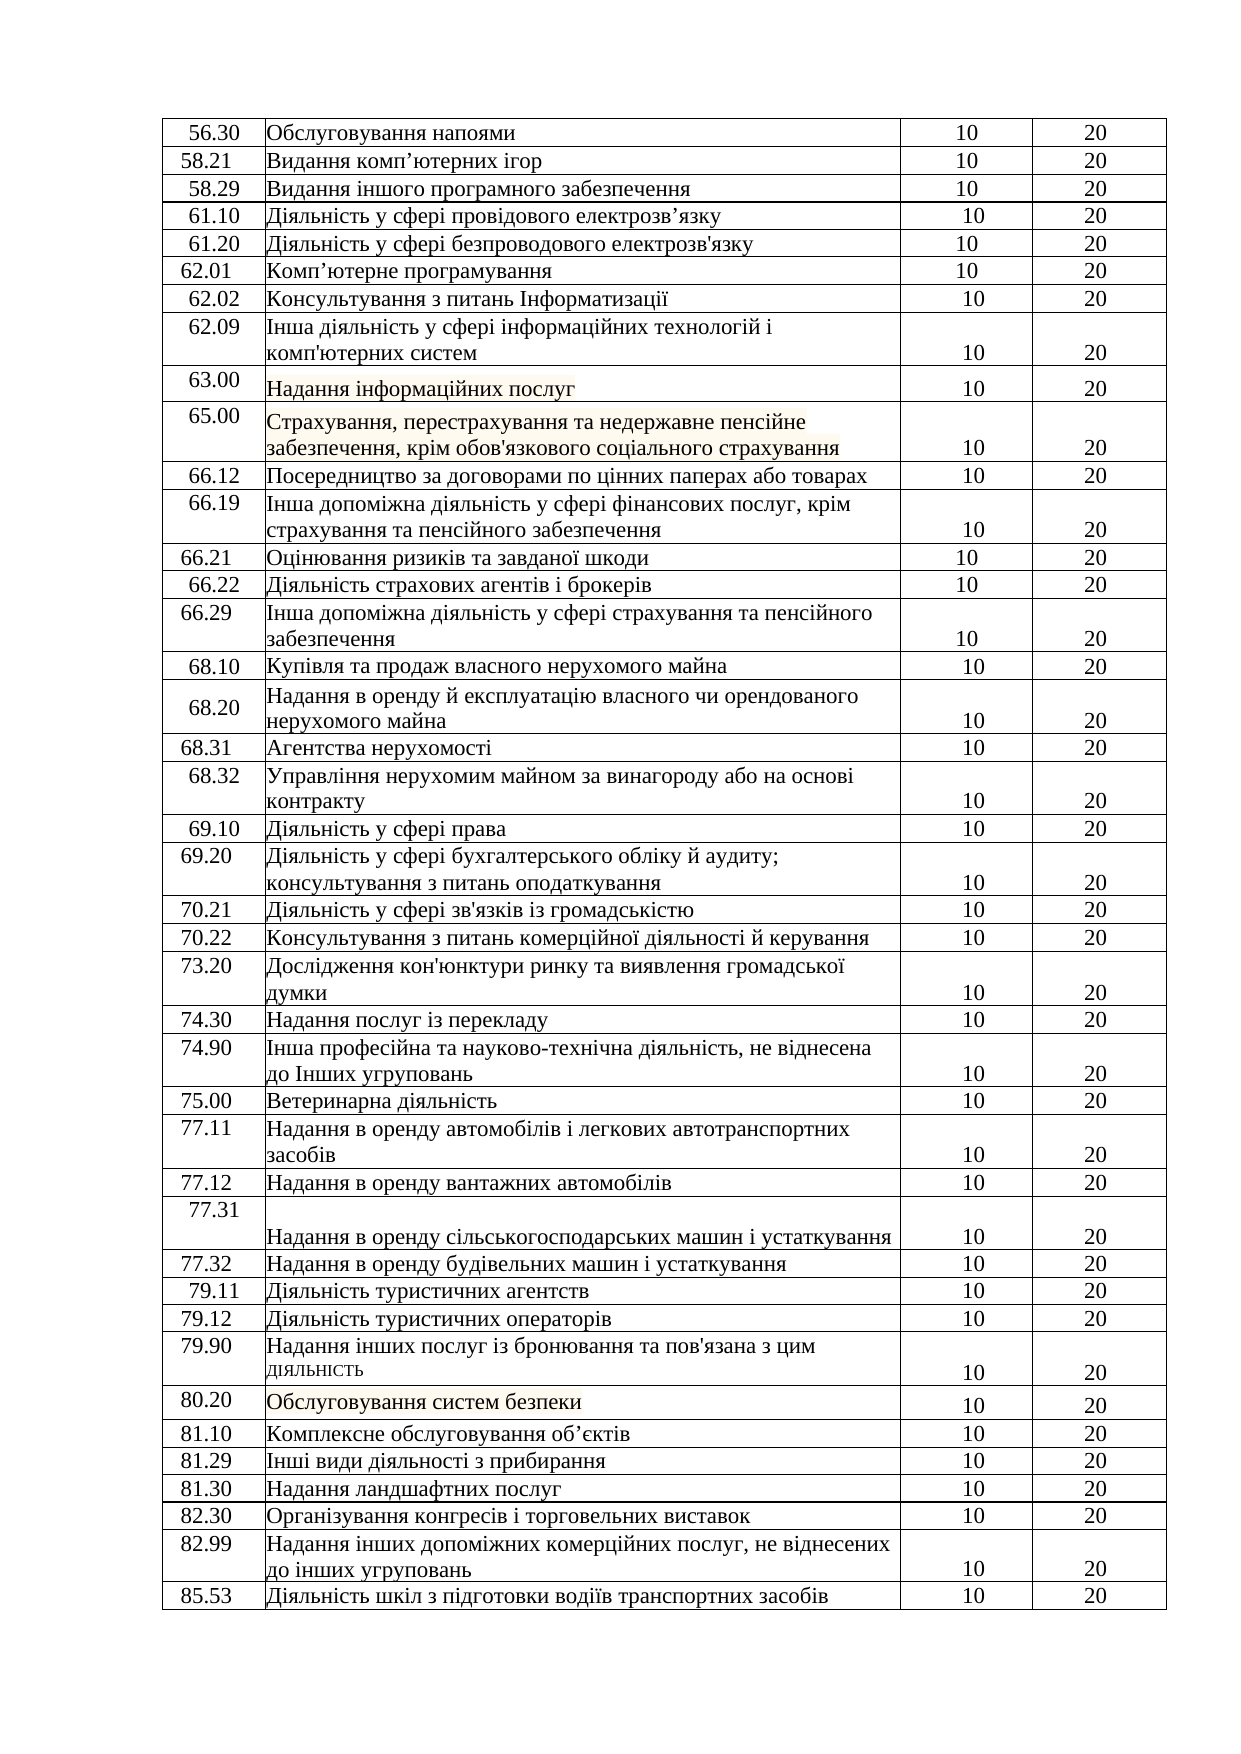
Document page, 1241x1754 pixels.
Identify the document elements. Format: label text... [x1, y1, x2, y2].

table_cell Надання в оренду сільськогосподарських машин і устаткування [266, 1197, 900, 1249]
table_cell Надання в оренду будівельних машин і устаткування [266, 1250, 900, 1277]
table_cell Діяльність у сфері зв'язків із громадськістю [266, 896, 900, 923]
table_cell 73.20 [163, 952, 265, 1005]
table_cell 20 [1033, 203, 1166, 229]
table_cell Купівля та продаж власного нерухомого майна [266, 652, 900, 679]
table_cell 20 [1033, 490, 1166, 542]
table_cell Діяльність шкіл з підготовки водіїв транспортних засобів [266, 1582, 900, 1609]
table_cell Інша професійна та науково-технічна діяльність, не віднесена до Інших угруповань [266, 1034, 900, 1086]
table_cell Організування конгресів і торговельних виставок [266, 1503, 900, 1529]
table_cell 62.02 [163, 285, 265, 312]
table_cell 10 [901, 1582, 1032, 1609]
table_cell 10 [901, 1169, 1032, 1196]
table_cell 10 [901, 1305, 1032, 1331]
table_cell Діяльність у сфері бухгалтерського обліку й аудиту; консультування з питань оподаткування [266, 843, 900, 895]
table_cell 20 [1033, 230, 1166, 256]
table_cell 10 [901, 952, 1032, 1005]
table_cell 20 [1033, 571, 1166, 597]
table_cell 10 [901, 490, 1032, 542]
table_cell Консультування з питань Інформатизації [266, 285, 900, 312]
table_cell 63.00 [163, 366, 265, 401]
table_cell 10 [901, 1386, 1032, 1419]
table_cell Надання в оренду вантажних автомобілів [266, 1169, 900, 1196]
table_cell 20 [1033, 1250, 1166, 1277]
table_cell 20 [1033, 544, 1166, 570]
table_cell 20 [1033, 815, 1166, 842]
table_cell Агентства нерухомості [266, 734, 900, 761]
table_cell 20 [1033, 952, 1166, 1005]
table_cell 10 [901, 652, 1032, 679]
table_cell 20 [1033, 896, 1166, 923]
table_cell 56.30 [163, 119, 265, 146]
table_cell 20 [1033, 119, 1166, 146]
table_cell Надання інших послуг із бронювання та пов'язана з цим ДІЯЛЬНІСТЬ [266, 1332, 900, 1385]
table_cell 20 [1033, 1169, 1166, 1196]
table_cell 20 [1033, 680, 1166, 733]
table_cell 20 [1033, 1332, 1166, 1385]
table_cell 10 [901, 815, 1032, 842]
table_cell 20 [1033, 924, 1166, 951]
table_cell 10 [901, 924, 1032, 951]
table_cell 20 [1033, 1448, 1166, 1474]
table_cell 10 [901, 1197, 1032, 1249]
table_cell 20 [1033, 1197, 1166, 1249]
table_cell 10 [901, 285, 1032, 312]
table_cell 20 [1033, 843, 1166, 895]
table_cell 74.90 [163, 1034, 265, 1086]
table_cell 10 [901, 1332, 1032, 1385]
table_cell 74.30 [163, 1006, 265, 1033]
table_cell 20 [1033, 1278, 1166, 1304]
table_cell Обслуговування систем безпеки [266, 1386, 900, 1419]
table_cell Інша допоміжна діяльність у сфері страхування та пенсійного забезпечення [266, 599, 900, 651]
table_cell 20 [1033, 1034, 1166, 1086]
table_cell 62.01 [163, 257, 265, 283]
table_cell 10 [901, 680, 1032, 733]
table_cell Комплексне обслуговування об’єктів [266, 1420, 900, 1447]
table_cell 10 [901, 1250, 1032, 1277]
table_cell 10 [901, 1006, 1032, 1033]
table_cell 20 [1033, 1087, 1166, 1113]
table_cell 20 [1033, 402, 1166, 461]
table_cell 61.10 [163, 203, 265, 229]
table_cell 61.20 [163, 230, 265, 256]
table_cell 79.90 [163, 1332, 265, 1385]
table_cell Надання в оренду автомобілів і легкових автотранспортних засобів [266, 1115, 900, 1168]
table_cell Надання інших допоміжних комерційних послуг, не віднесених до інших угруповань [266, 1530, 900, 1581]
table_cell 20 [1033, 1503, 1166, 1529]
table_cell 20 [1033, 1530, 1166, 1581]
table_cell 20 [1033, 462, 1166, 488]
table_cell 10 [901, 175, 1032, 201]
table_cell 10 [901, 257, 1032, 283]
table_cell 20 [1033, 652, 1166, 679]
table_cell 10 [901, 313, 1032, 365]
table_cell 10 [901, 843, 1032, 895]
table_cell 10 [901, 1530, 1032, 1581]
table_cell 10 [901, 734, 1032, 761]
table_cell Надання послуг із перекладу [266, 1006, 900, 1033]
table_cell Оцінювання ризиків та завданої шкоди [266, 544, 900, 570]
table_cell 58.29 [163, 175, 265, 201]
table_cell 81.30 [163, 1475, 265, 1501]
table_cell 20 [1033, 313, 1166, 365]
table_cell 10 [901, 1115, 1032, 1168]
table_cell Інша діяльність у сфері інформаційних технологій і комп'ютерних систем [266, 313, 900, 365]
table_cell 81.10 [163, 1420, 265, 1447]
table_cell 82.30 [163, 1503, 265, 1529]
table_cell 62.09 [163, 313, 265, 365]
table_cell Обслуговування напоями [266, 119, 900, 146]
table_cell 10 [901, 1448, 1032, 1474]
table_cell 68.10 [163, 652, 265, 679]
table_cell 10 [901, 462, 1032, 488]
table_cell 20 [1033, 734, 1166, 761]
table_cell Дослідження кон'юнктури ринку та виявлення громадської думки [266, 952, 900, 1005]
table_cell Управління нерухомим майном за винагороду або на основі контракту [266, 762, 900, 814]
table_cell 69.10 [163, 815, 265, 842]
table_cell Страхування, перестрахування та недержавне пенсійне забезпечення, крім обов'язкового соціального страхування [266, 402, 900, 461]
table_cell Діяльність страхових агентів і брокерів [266, 571, 900, 597]
table_cell 79.11 [163, 1278, 265, 1304]
table_cell 20 [1033, 257, 1166, 283]
table_cell 10 [901, 599, 1032, 651]
table_cell 65.00 [163, 402, 265, 461]
table_cell 75.00 [163, 1087, 265, 1113]
table_cell Посередництво за договорами по цінних паперах або товарах [266, 462, 900, 488]
table_cell 20 [1033, 1386, 1166, 1419]
table_cell 10 [901, 1503, 1032, 1529]
table_cell 20 [1033, 1006, 1166, 1033]
table_cell Надання інформаційних послуг [266, 366, 900, 401]
table_cell Консультування з питань комерційної діяльності й керування [266, 924, 900, 951]
table_cell 20 [1033, 147, 1166, 174]
table_cell 77.32 [163, 1250, 265, 1277]
table_cell 20 [1033, 762, 1166, 814]
table_cell 20 [1033, 1115, 1166, 1168]
table_cell 20 [1033, 599, 1166, 651]
table_cell 80.20 [163, 1386, 265, 1419]
table_cell 10 [901, 366, 1032, 401]
table_cell Діяльність у сфері безпроводового електрозв'язку [266, 230, 900, 256]
table_cell Інша допоміжна діяльність у сфері фінансових послуг, крім страхування та пенсійного забезпечення [266, 490, 900, 542]
table_cell 10 [901, 1087, 1032, 1113]
table_cell 82.99 [163, 1530, 265, 1581]
table_cell Діяльність у сфері провідового електрозв’язку [266, 203, 900, 229]
table_cell Діяльність туристичних агентств [266, 1278, 900, 1304]
table_cell 68.20 [163, 680, 265, 733]
table_cell 10 [901, 1278, 1032, 1304]
table_cell 10 [901, 1034, 1032, 1086]
table_cell 20 [1033, 1582, 1166, 1609]
table_cell 66.22 [163, 571, 265, 597]
table_cell 66.29 [163, 599, 265, 651]
table_cell 68.32 [163, 762, 265, 814]
table_cell 10 [901, 762, 1032, 814]
table_cell Видання комп’ютерних ігор [266, 147, 900, 174]
table_cell Видання іншого програмного забезпечення [266, 175, 900, 201]
table_cell 20 [1033, 1305, 1166, 1331]
table_cell 81.29 [163, 1448, 265, 1474]
table_cell Діяльність у сфері права [266, 815, 900, 842]
table_cell 85.53 [163, 1582, 265, 1609]
table_cell 10 [901, 203, 1032, 229]
table_cell 10 [901, 147, 1032, 174]
table_cell 20 [1033, 285, 1166, 312]
table_cell 10 [901, 402, 1032, 461]
table_cell 77.12 [163, 1169, 265, 1196]
table_cell Надання ландшафтних послуг [266, 1475, 900, 1501]
table_cell 20 [1033, 366, 1166, 401]
table_cell 10 [901, 1420, 1032, 1447]
table_cell 68.31 [163, 734, 265, 761]
table_cell Надання в оренду й експлуатацію власного чи орендованого нерухомого майна [266, 680, 900, 733]
table_cell 20 [1033, 1475, 1166, 1501]
table_cell 69.20 [163, 843, 265, 895]
table_cell Інші види діяльності з прибирання [266, 1448, 900, 1474]
table_cell 20 [1033, 1420, 1166, 1447]
table_cell Ветеринарна діяльність [266, 1087, 900, 1113]
table_cell 77.31 [163, 1197, 265, 1249]
table_cell 10 [901, 896, 1032, 923]
table_cell 58.21 [163, 147, 265, 174]
table_cell 10 [901, 1475, 1032, 1501]
table_cell 10 [901, 571, 1032, 597]
table_cell 66.12 [163, 462, 265, 488]
table_cell Комп’ютерне програмування [266, 257, 900, 283]
table_cell 10 [901, 230, 1032, 256]
table_cell 10 [901, 544, 1032, 570]
table_cell 70.21 [163, 896, 265, 923]
table_cell 66.21 [163, 544, 265, 570]
table_cell 20 [1033, 175, 1166, 201]
table_cell 70.22 [163, 924, 265, 951]
table_cell 10 [901, 119, 1032, 146]
table_cell 77.11 [163, 1115, 265, 1168]
table_cell 79.12 [163, 1305, 265, 1331]
table_cell Діяльність туристичних операторів [266, 1305, 900, 1331]
table_cell 66.19 [163, 490, 265, 542]
